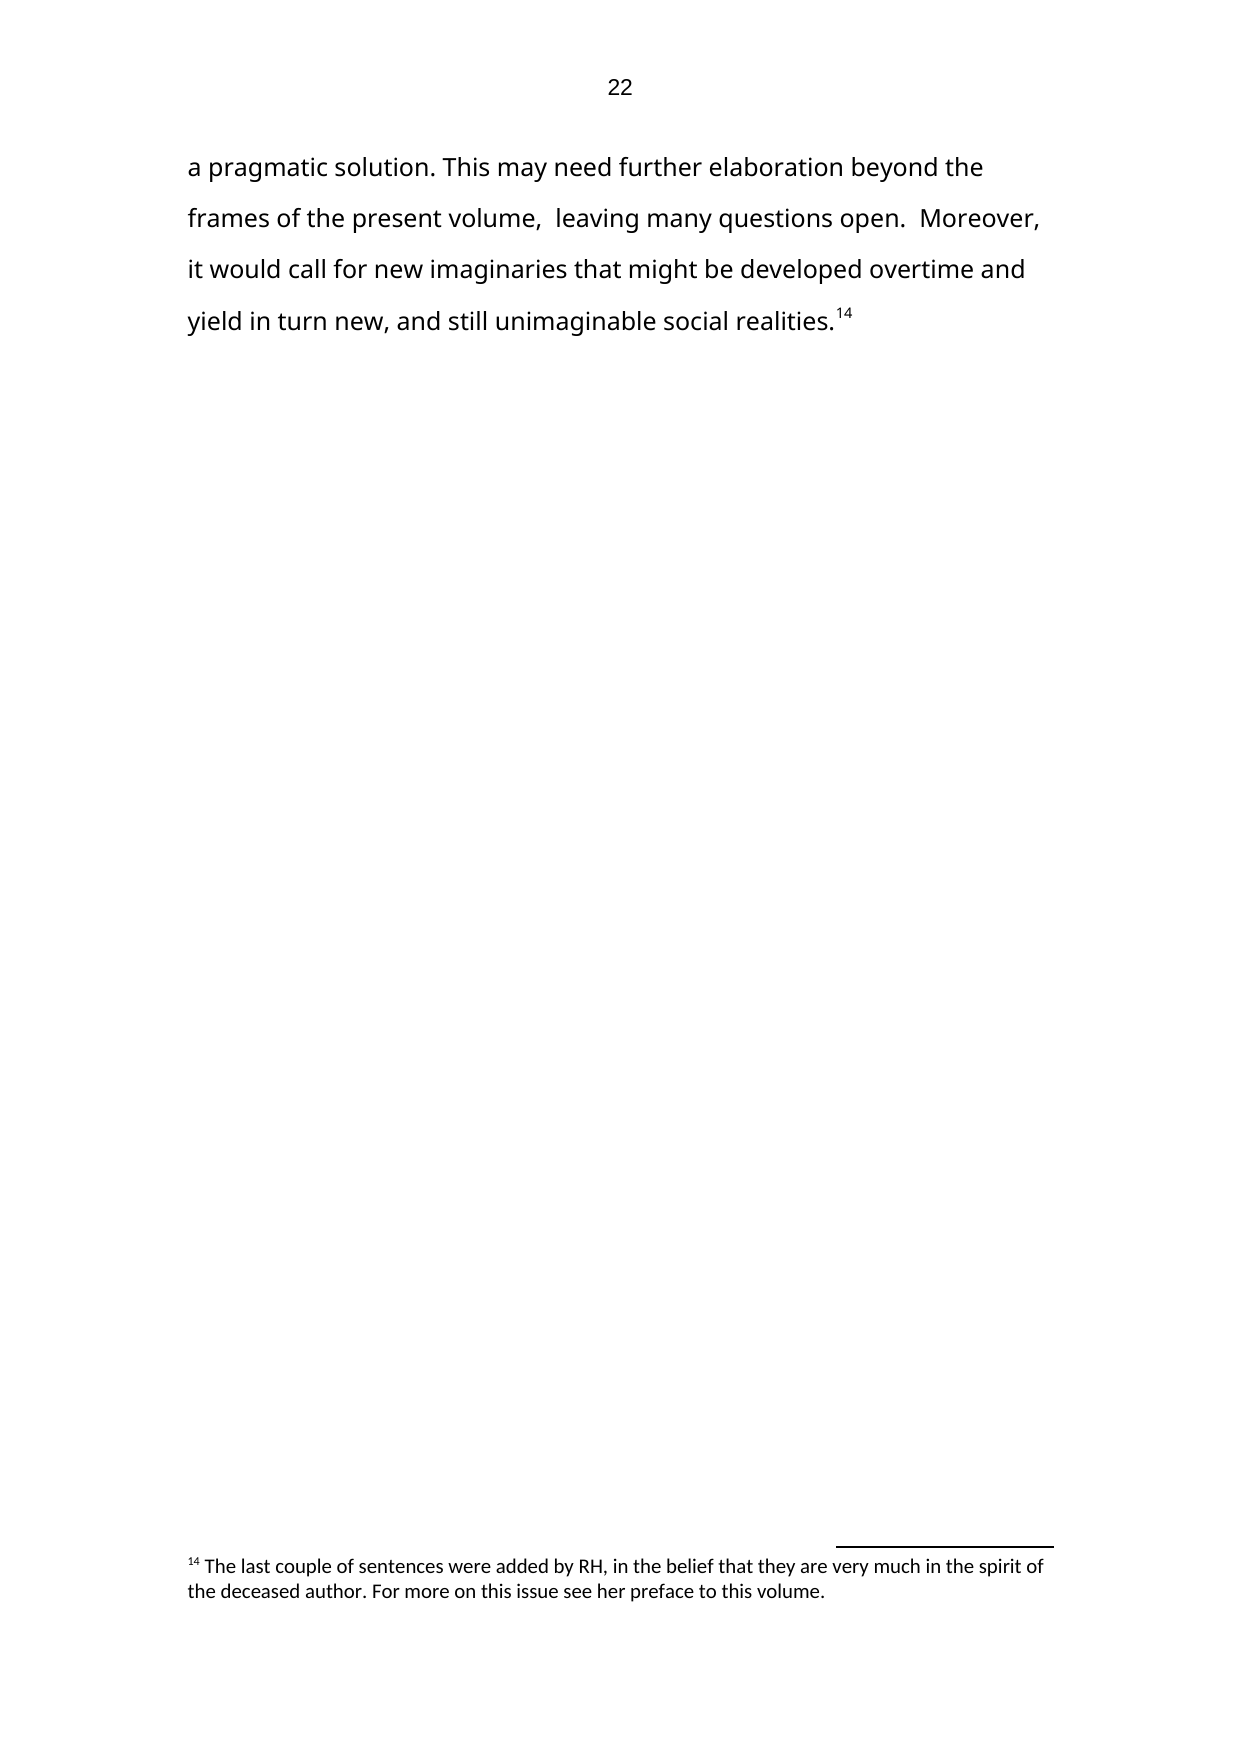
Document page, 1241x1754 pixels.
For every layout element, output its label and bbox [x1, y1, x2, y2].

text [187, 150, 1053, 337]
